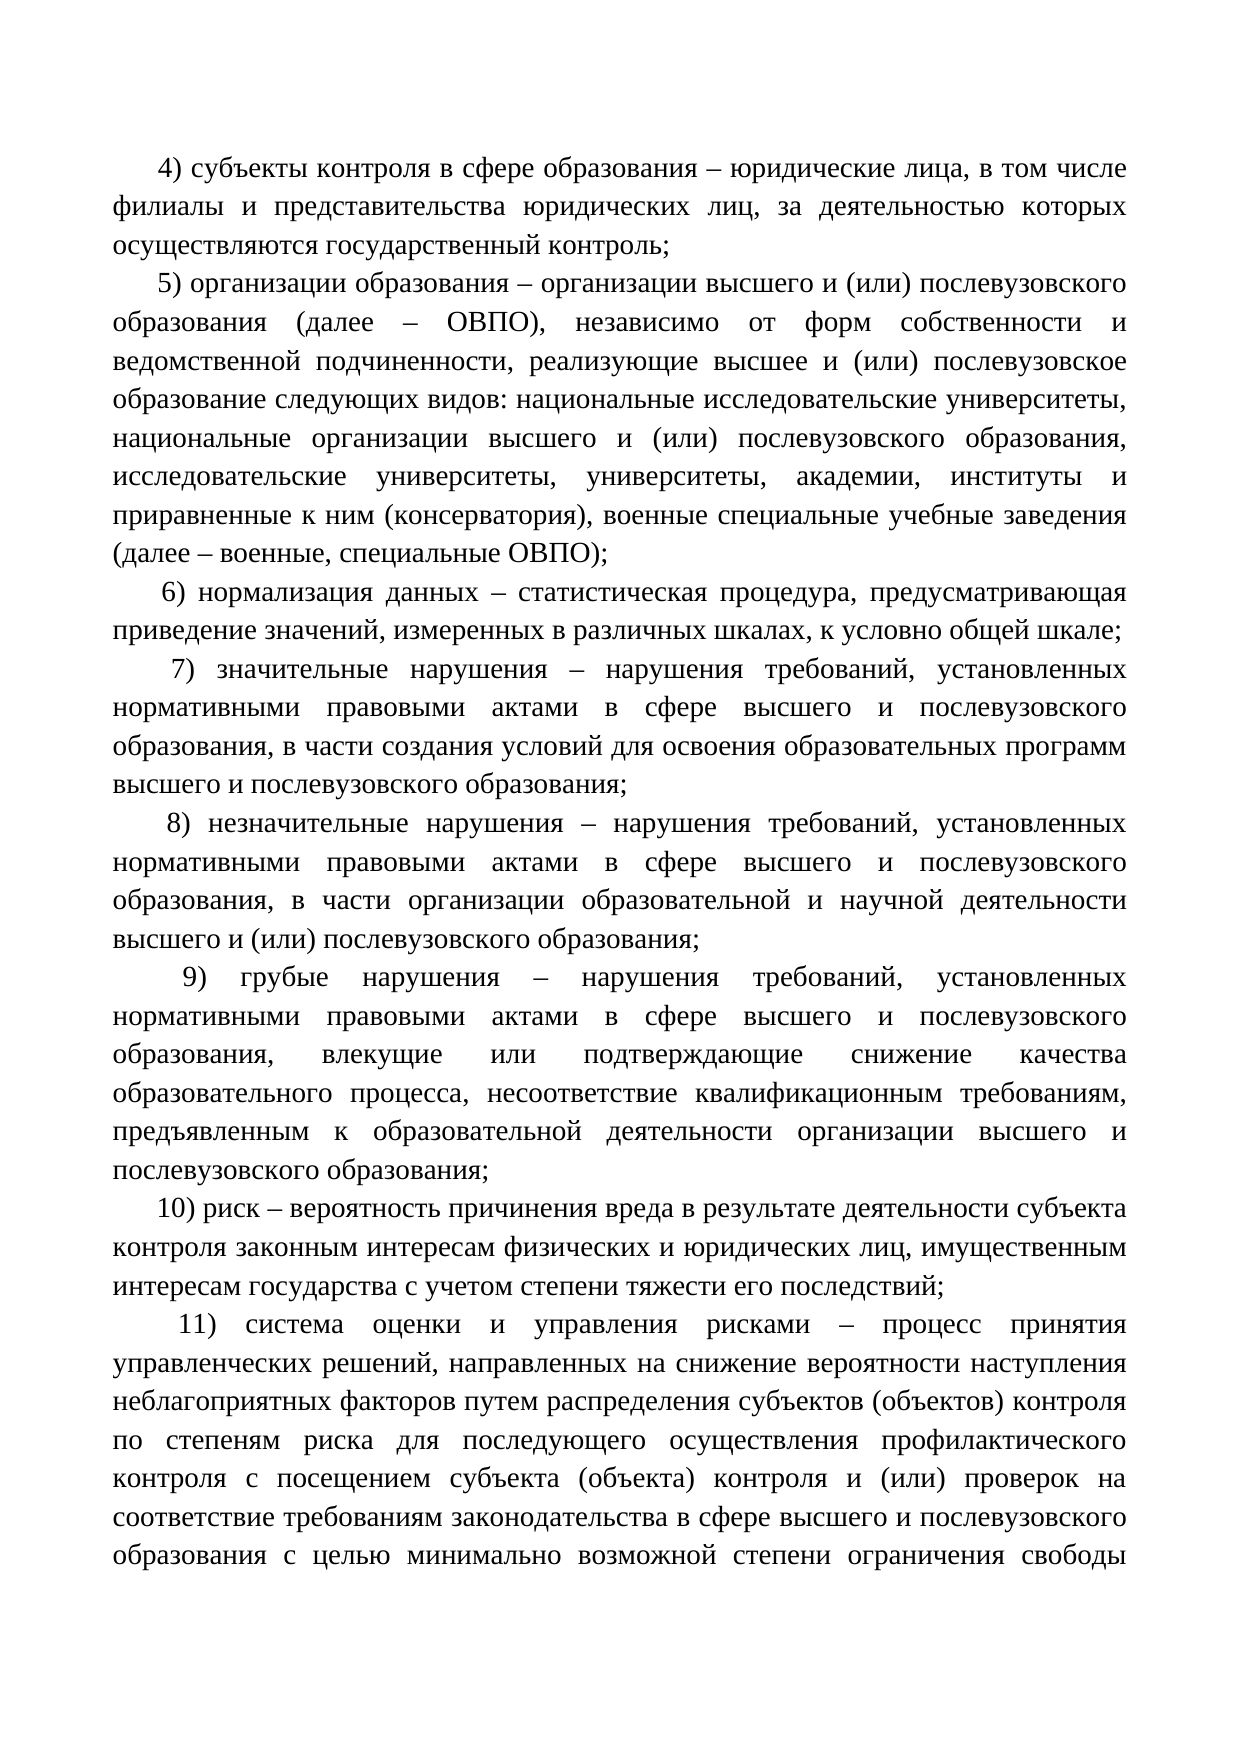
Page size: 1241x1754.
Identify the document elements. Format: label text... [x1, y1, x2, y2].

text 9) грубые нарушения – нарушения требований, установленных нормативными правовыми актами в сфере высшего и послевузовского образования, влекущие или подтверждающие снижение качества образовательного процесса, несоответствие квалификационным требованиям, предъявленным к образовательной деятельности организации высшего и послевузовского образования; [112, 959, 1128, 1186]
text 10) риск – вероятность причинения вреда в результате деятельности субъекта контроля законным интересам физических и юридических лиц, имущественным интересам государства с учетом степени тяжести его последствий; [112, 1191, 1128, 1301]
text 7) значительные нарушения – нарушения требований, установленных нормативными правовыми актами в сфере высшего и послевузовского образования, в части создания условий для освоения образовательных программ высшего и послевузовского образования; [112, 651, 1128, 800]
text 4) субъекты контроля в сфере образования – юридические лица, в том числе филиалы и представительства юридических лиц, за деятельностью которых осуществляются государственный контроль; [112, 150, 1128, 261]
text 6) нормализация данных – статистическая процедура, предусматривающая приведение значений, измеренных в различных шкалах, к условно общей шкале; [112, 574, 1128, 646]
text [112, 1306, 1128, 1571]
text 5) организации образования – организации высшего и (или) послевузовского образования (далее – ОВПО), независимо от форм собственности и ведомственной подчиненности, реализующие высшее и (или) послевузовское образование следующих видов: национальные исследовательские университеты, национальные организации высшего и (или) послевузовского образования, исследовательские университеты, университеты, академии, институты и приравненные к ним (консерватория), военные специальные учебные заведения (далее – военные, специальные ОВПО); [112, 266, 1128, 569]
text 8) незначительные нарушения – нарушения требований, установленных нормативными правовыми актами в сфере высшего и послевузовского образования, в части организации образовательной и научной деятельности высшего и (или) послевузовского образования; [112, 805, 1128, 954]
